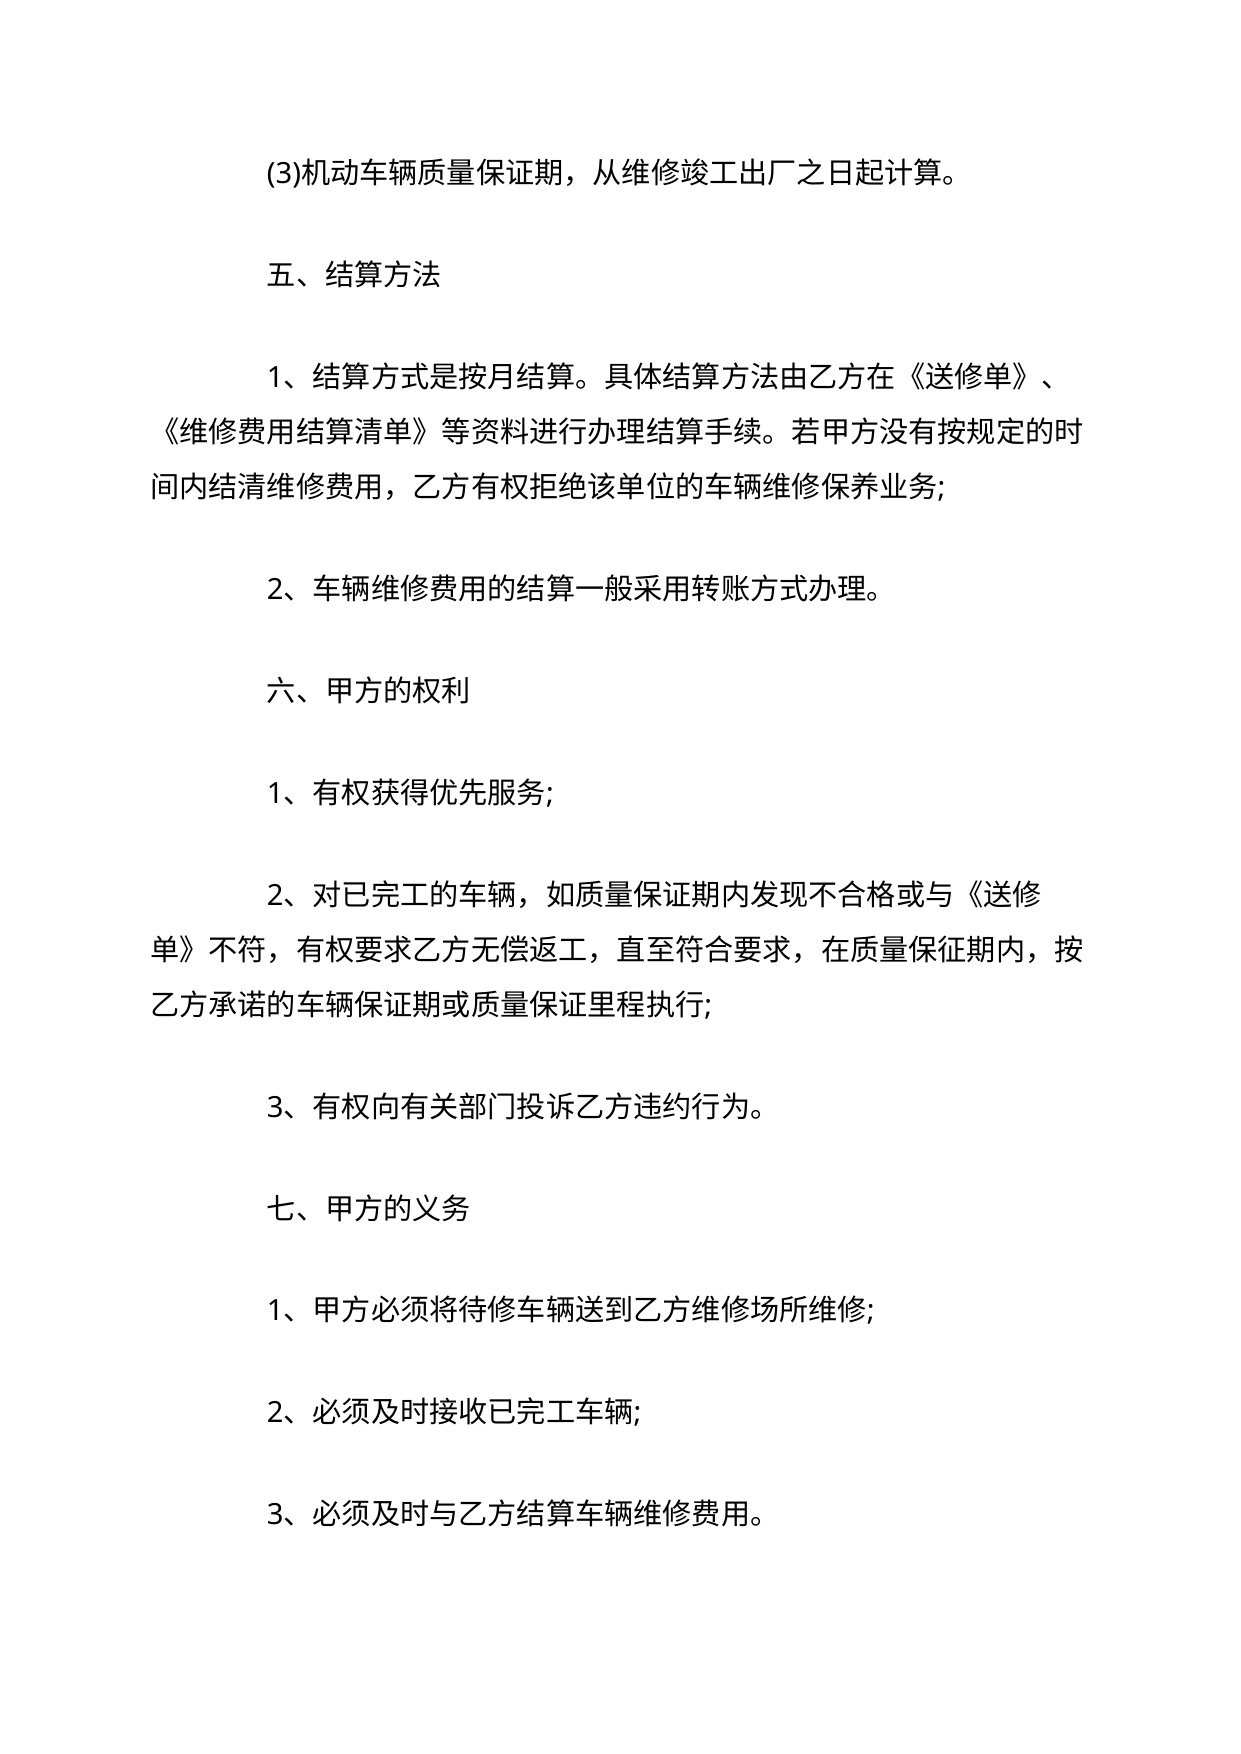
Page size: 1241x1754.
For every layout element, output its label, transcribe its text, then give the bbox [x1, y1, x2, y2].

text 2、必须及时接收已完工车辆; [150, 1389, 1090, 1431]
text 3、有权向有关部门投诉乙方违约行为。 [150, 1083, 1090, 1126]
text 2、车辆维修费用的结算一般采用转账方式办理。 [150, 566, 1090, 608]
text 1、甲方必须将待修车辆送到乙方维修场所维修; [150, 1287, 1090, 1329]
text 1、结算方式是按月结算。具体结算方法由乙方在《送修单》、《维修费用结算清单》等资料进行办理结算手续。若甲方没有按规定的时间内结清维修费用，乙方有权拒绝该单位的车辆维修保养业务; [150, 354, 1090, 506]
text 六、甲方的权利 [150, 668, 1090, 710]
text (3)机动车辆质量保证期，从维修竣工出厂之日起计算。 [150, 150, 1090, 192]
text 七、甲方的义务 [150, 1185, 1090, 1227]
text 1、有权获得优先服务; [150, 769, 1090, 812]
text 3、必须及时与乙方结算车辆维修费用。 [150, 1491, 1090, 1533]
text 2、对已完工的车辆，如质量保证期内发现不合格或与《送修单》不符，有权要求乙方无偿返工，直至符合要求，在质量保征期内，按乙方承诺的车辆保证期或质量保证里程执行; [150, 871, 1090, 1024]
text 五、结算方法 [150, 252, 1090, 294]
